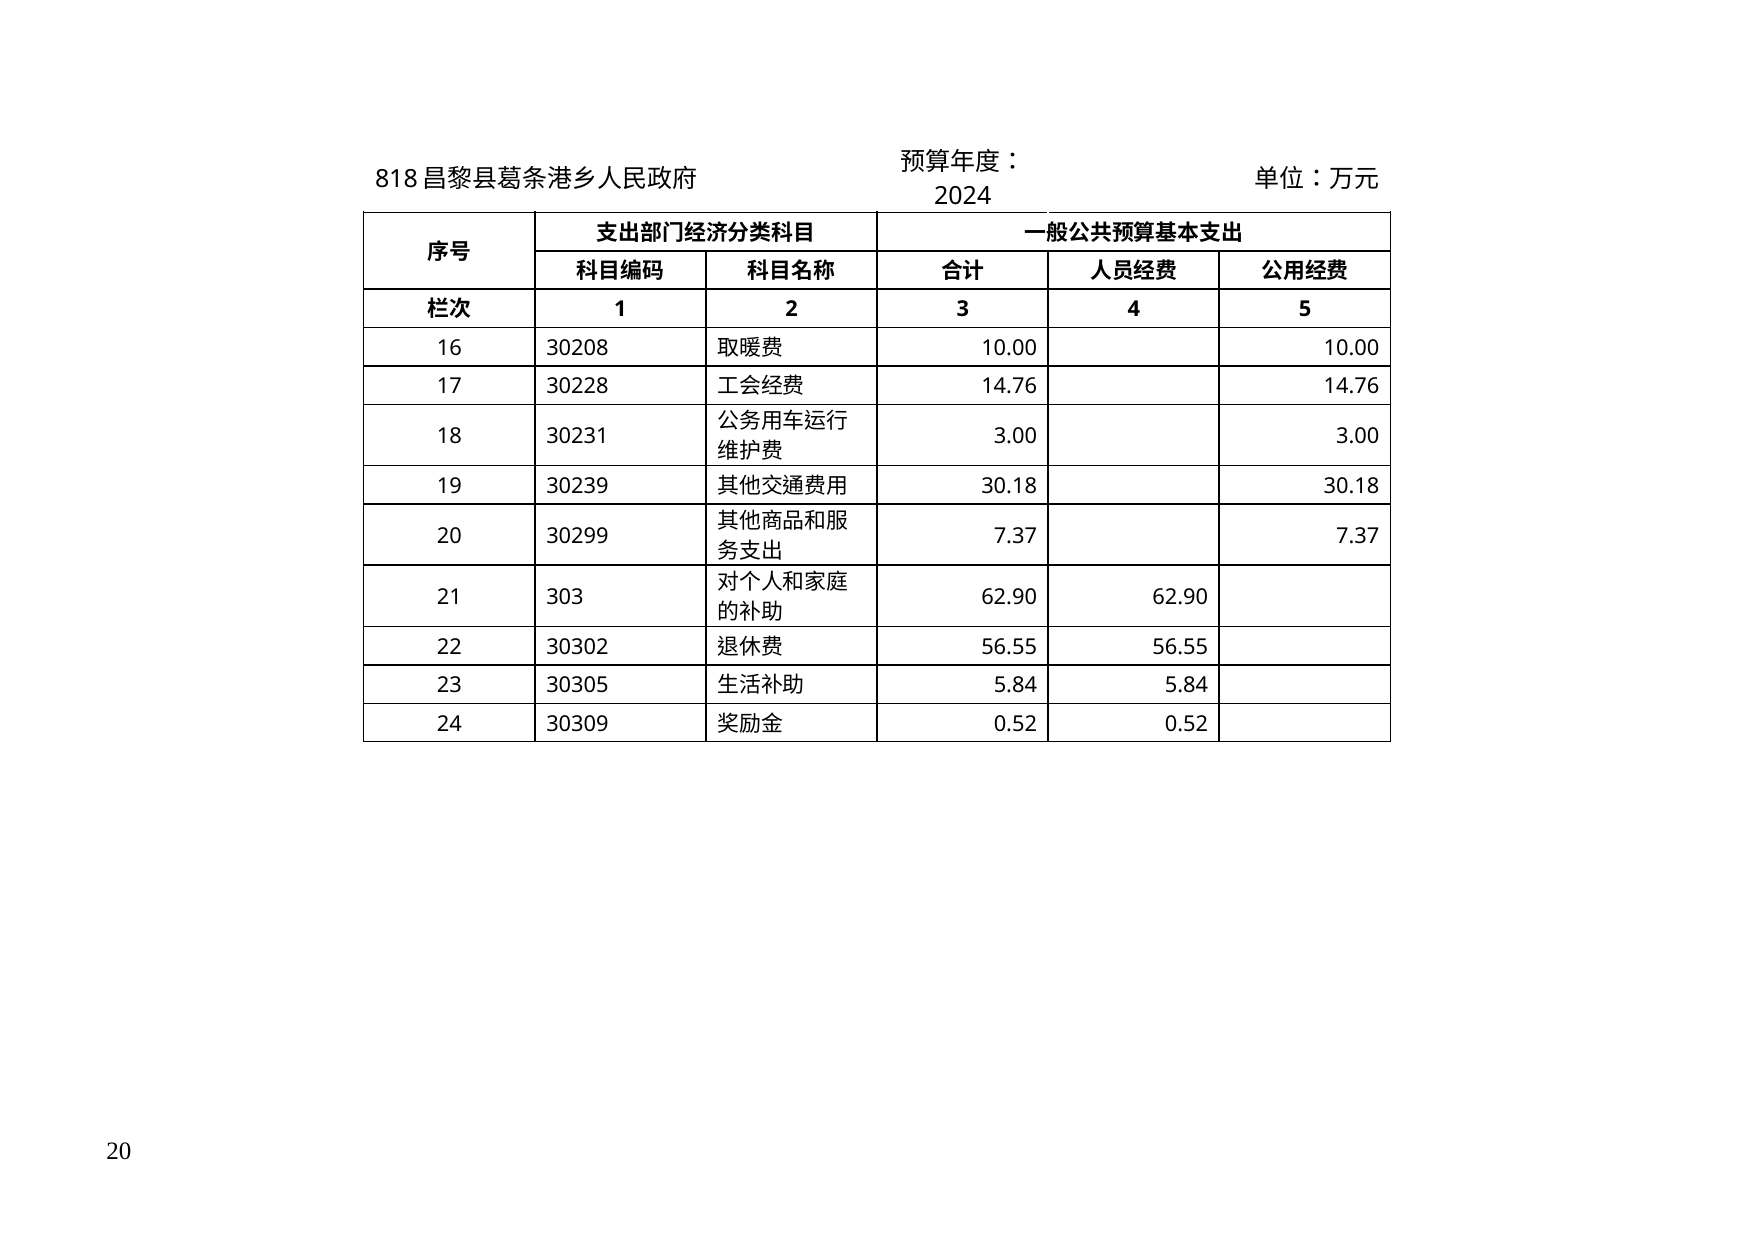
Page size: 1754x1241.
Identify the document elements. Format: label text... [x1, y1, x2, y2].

table_cell 30305 [536, 666, 705, 702]
table_cell [1220, 627, 1390, 664]
table_header 单位：万元 [1049, 143, 1390, 211]
table_cell 10.00 [1220, 328, 1390, 365]
table_cell 30239 [536, 466, 705, 503]
table_cell 7.37 [1220, 505, 1390, 564]
table_cell 56.55 [1049, 627, 1218, 664]
table_cell 0.52 [1049, 704, 1218, 741]
table_cell 取暖费 [707, 328, 876, 365]
table_cell 栏次 [364, 290, 534, 327]
table_cell 16 [364, 328, 534, 365]
table_header 预算年度：2024 [878, 143, 1047, 211]
table_cell 19 [364, 466, 534, 503]
table_cell 30299 [536, 505, 705, 564]
table_cell 18 [364, 405, 534, 465]
table_cell 20 [364, 505, 534, 564]
table_cell 62.90 [878, 566, 1047, 626]
table_cell 工会经费 [707, 367, 876, 404]
table_cell [1049, 367, 1218, 404]
table_cell 17 [364, 367, 534, 404]
table_cell 303 [536, 566, 705, 626]
table_cell 1 [536, 290, 705, 327]
table_cell 4 [1049, 290, 1218, 327]
table_cell [1220, 566, 1390, 626]
table_cell 3.00 [1220, 405, 1390, 465]
table_cell 56.55 [878, 627, 1047, 664]
table_cell 14.76 [1220, 367, 1390, 404]
table_cell 22 [364, 627, 534, 664]
table_cell 公务用车运行维护费 [707, 405, 876, 465]
table_cell 30208 [536, 328, 705, 365]
table_cell 5.84 [878, 666, 1047, 702]
table_cell 科目编码 [536, 252, 705, 288]
table_cell 2 [707, 290, 876, 327]
table_cell 30.18 [878, 466, 1047, 503]
table_cell [1049, 505, 1218, 564]
table_cell [1049, 405, 1218, 465]
table_cell 0.52 [878, 704, 1047, 741]
table_cell 62.90 [1049, 566, 1218, 626]
table_cell 生活补助 [707, 666, 876, 702]
table_cell 一般公共预算基本支出 [878, 213, 1390, 250]
table_cell 奖励金 [707, 704, 876, 741]
table_cell 30231 [536, 405, 705, 465]
table_cell 公用经费 [1220, 252, 1390, 288]
table_cell 5 [1220, 290, 1390, 327]
table_cell 支出部门经济分类科目 [536, 213, 876, 250]
table_cell 序号 [364, 213, 534, 288]
table_cell 30.18 [1220, 466, 1390, 503]
table_cell 24 [364, 704, 534, 741]
table_cell 对个人和家庭的补助 [707, 566, 876, 626]
table_cell 30309 [536, 704, 705, 741]
table_cell 7.37 [878, 505, 1047, 564]
table_cell 30228 [536, 367, 705, 404]
table_cell 23 [364, 666, 534, 702]
table_cell 退休费 [707, 627, 876, 664]
table_cell 人员经费 [1049, 252, 1218, 288]
table_header 818昌黎县葛条港乡人民政府 [364, 143, 876, 211]
table_cell 3.00 [878, 405, 1047, 465]
table_cell [1220, 704, 1390, 741]
table_cell 5.84 [1049, 666, 1218, 702]
table_cell 10.00 [878, 328, 1047, 365]
table_cell 21 [364, 566, 534, 626]
table_cell 合计 [878, 252, 1047, 288]
table_cell 其他商品和服务支出 [707, 505, 876, 564]
table_cell 其他交通费用 [707, 466, 876, 503]
table_cell 3 [878, 290, 1047, 327]
table_cell [1049, 466, 1218, 503]
table_cell 30302 [536, 627, 705, 664]
table_cell [1049, 328, 1218, 365]
table_cell 科目名称 [707, 252, 876, 288]
table_cell 14.76 [878, 367, 1047, 404]
table_cell [1220, 666, 1390, 702]
